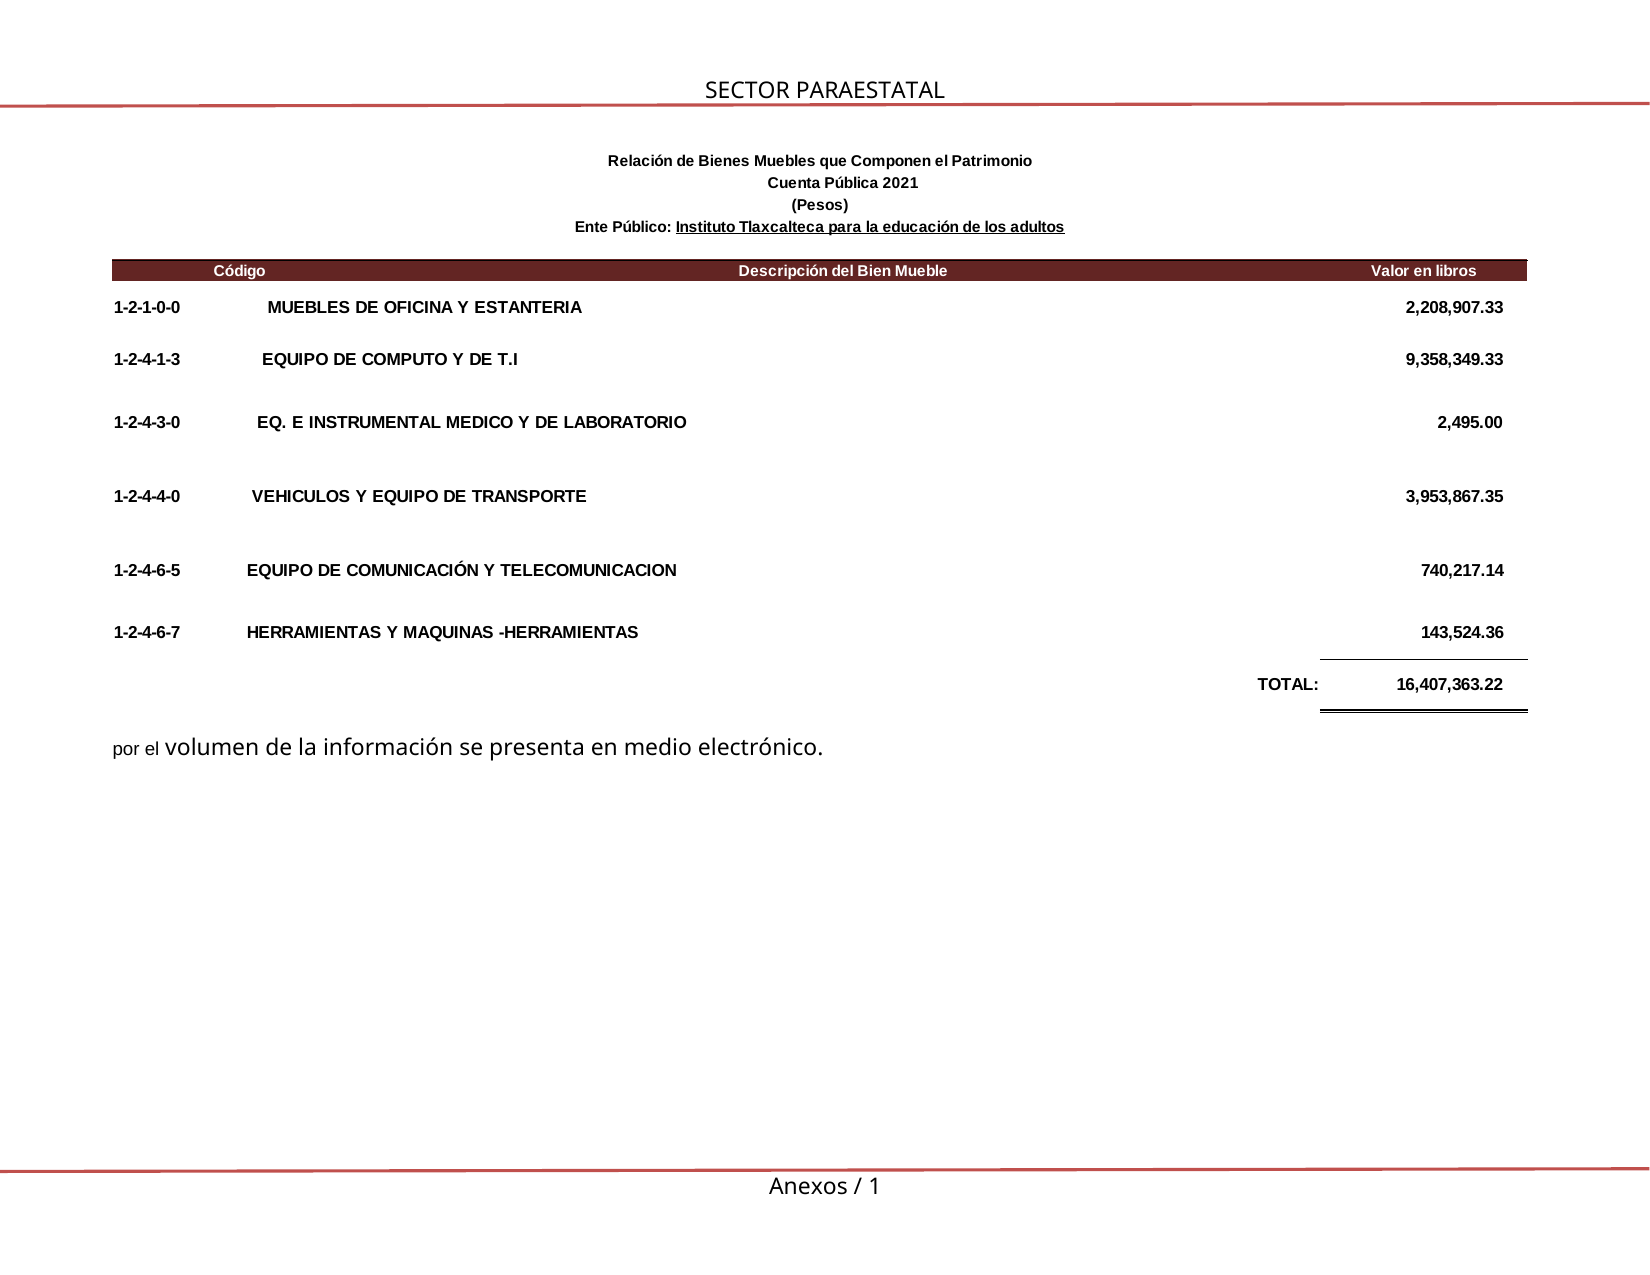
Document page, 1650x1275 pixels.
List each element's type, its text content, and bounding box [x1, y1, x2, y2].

text por el volumen de la información se presenta en medio electrónico. [112, 150, 1538, 762]
